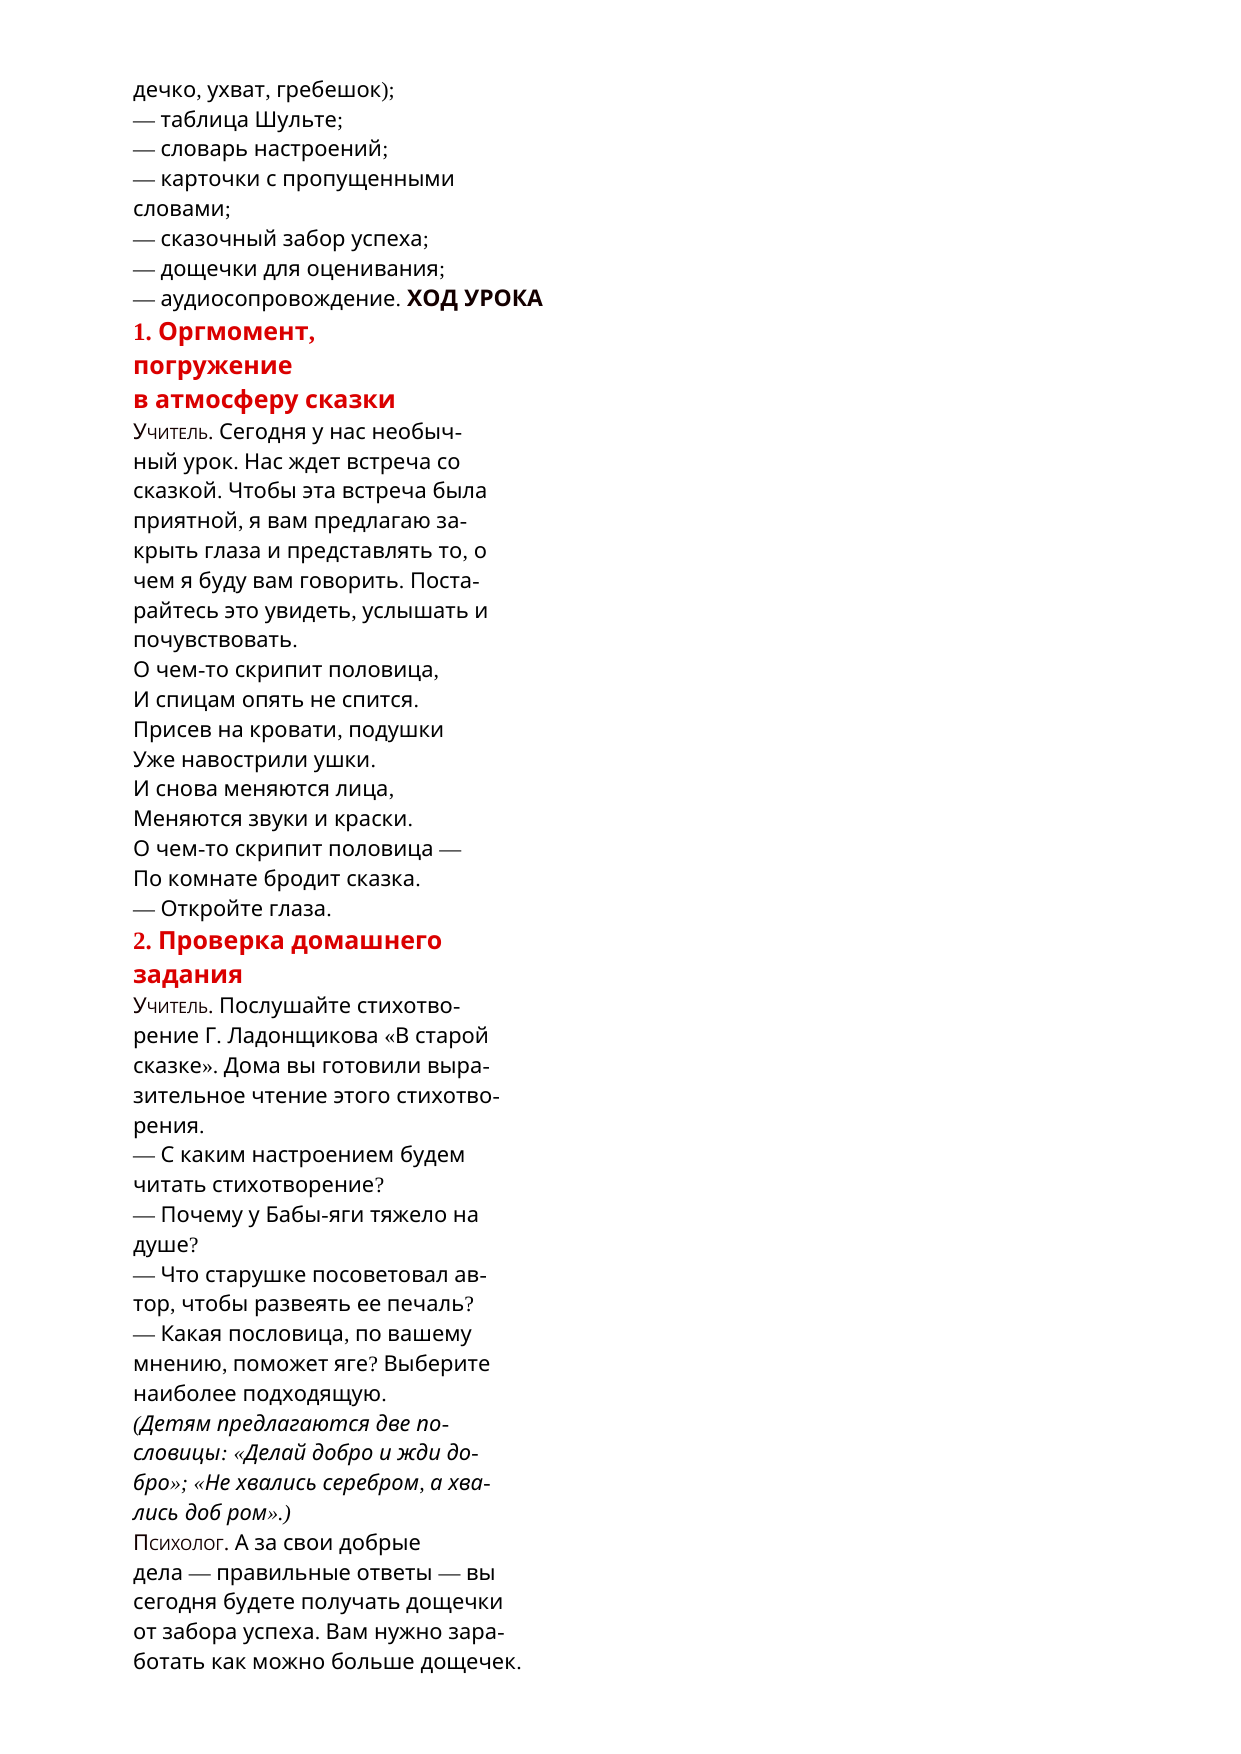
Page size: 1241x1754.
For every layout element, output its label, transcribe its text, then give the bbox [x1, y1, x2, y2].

text тор, чтобы развеять ее печаль? [133, 1288, 1152, 1318]
text погружение [133, 348, 1152, 382]
text — С каким настроением будем [133, 1139, 1152, 1169]
text задания [133, 956, 1152, 990]
text бро»; «Не хвались серебром, а хва- [133, 1467, 1152, 1497]
text — сказочный забор успеха; [133, 223, 1152, 253]
text — словарь настроений; [133, 133, 1152, 163]
text дела — правильные ответы — вы [133, 1556, 1152, 1586]
text сегодня будете получать дощечки [133, 1586, 1152, 1616]
text — дощечки для оценивания; [133, 253, 1152, 282]
text Меняются звуки и краски. [133, 803, 1152, 833]
text ПСИХОЛОГ. А за свои добрые [133, 1527, 1152, 1556]
text словицы: «Делай добро и жди до- [133, 1437, 1152, 1467]
text Присев на кровати, подушки [133, 714, 1152, 743]
text 2. Проверка домашнего [133, 922, 1152, 956]
text райтесь это увидеть, услышать и [133, 594, 1152, 624]
text Уже навострили ушки. [133, 743, 1152, 773]
text 1. Оргмомент, [133, 314, 1152, 348]
text — аудиосопровождение. ХОД УРОКА [133, 282, 1152, 314]
text — таблица Шульте; [133, 104, 1152, 133]
text в атмосферу сказки [133, 382, 1152, 416]
text приятной, я вам предлагаю за- [133, 505, 1152, 535]
text мнению, поможет яге? Выберите [133, 1348, 1152, 1378]
text О чем-то скрипит половица — [133, 833, 1152, 863]
text УЧИТЕЛЬ. Сегодня у нас необыч- [133, 416, 1152, 446]
text наиболее подходящую. [133, 1378, 1152, 1407]
text — Почему у Бабы-яги тяжело на [133, 1199, 1152, 1229]
text ный урок. Нас ждет встреча со [133, 446, 1152, 475]
text чем я буду вам говорить. Поста- [133, 565, 1152, 594]
text почувствовать. [133, 624, 1152, 654]
text душе? [133, 1229, 1152, 1258]
text зительное чтение этого стихотво- [133, 1080, 1152, 1109]
text — Откройте глаза. [133, 892, 1152, 922]
text дечко, ухват, гребешок); [133, 74, 1152, 104]
text крыть глаза и представлять то, о [133, 535, 1152, 565]
text — Какая пословица, по вашему [133, 1318, 1152, 1348]
text от забора успеха. Вам нужно зара- [133, 1616, 1152, 1646]
text ботать как можно больше дощечек. [133, 1646, 1152, 1676]
text По комнате бродит сказка. [133, 863, 1152, 892]
text рение Г. Ладонщикова «В старой [133, 1020, 1152, 1050]
text рения. [133, 1109, 1152, 1139]
text УЧИТЕЛЬ. Послушайте стихотво- [133, 990, 1152, 1020]
text читать стихотворение? [133, 1169, 1152, 1199]
text И спицам опять не спится. [133, 684, 1152, 714]
text сказке». Дома вы готовили выра- [133, 1050, 1152, 1080]
text И снова меняются лица, [133, 773, 1152, 803]
text О чем-то скрипит половица, [133, 654, 1152, 684]
text — Что старушке посоветовал ав- [133, 1258, 1152, 1288]
text лись доб ром».) [133, 1497, 1152, 1527]
text сказкой. Чтобы эта встреча была [133, 475, 1152, 505]
text (Детям предлагаются две по- [133, 1407, 1152, 1437]
text словами; [133, 193, 1152, 223]
text — карточки с пропущенными [133, 163, 1152, 193]
